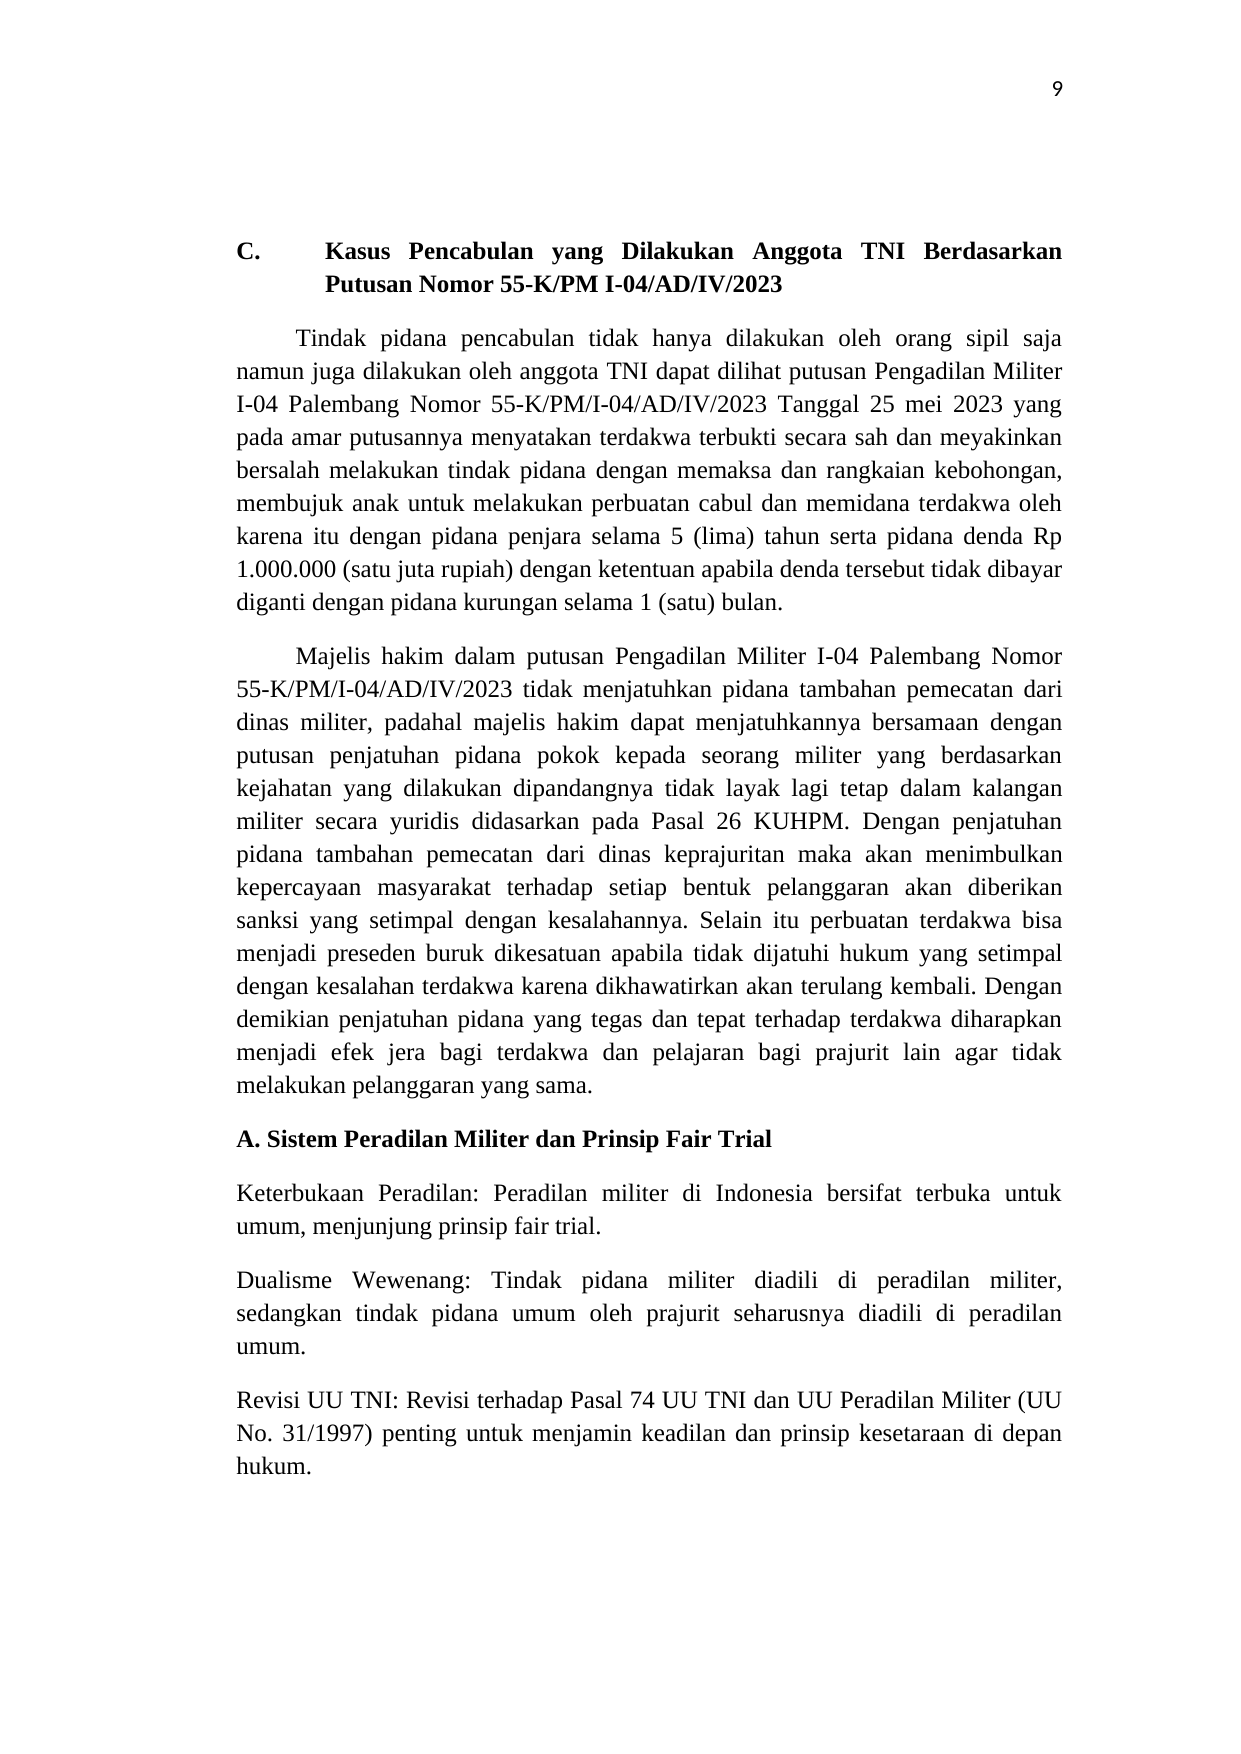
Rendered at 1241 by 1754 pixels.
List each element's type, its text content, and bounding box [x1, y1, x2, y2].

text Keterbukaan Peradilan: Peradilan militer di Indonesia bersifat terbuka untuk umum, menjunjung prinsip fair trial. [236, 1178, 1063, 1240]
text C. Kasus Pencabulan yang Dilakukan Anggota TNI Berdasarkan Putusan Nomor 55-K/PM I-04/AD/IV/2023 [236, 236, 1063, 298]
text Dualisme Wewenang: Tindak pidana militer diadili di peradilan militer, sedangkan tindak pidana umum oleh prajurit seharusnya diadili di peradilan umum. [236, 1265, 1063, 1360]
text Majelis hakim dalam putusan Pengadilan Militer I-04 Palembang Nomor 55-K/PM/I-04/AD/IV/2023 tidak menjatuhkan pidana tambahan pemecatan dari dinas militer, padahal majelis hakim dapat menjatuhkannya bersamaan dengan putusan penjatuhan pidana pokok kepada seorang militer yang berdasarkan kejahatan yang dilakukan dipandangnya tidak layak lagi tetap dalam kalangan militer secara yuridis didasarkan pada Pasal 26 KUHPM. Dengan penjatuhan pidana tambahan pemecatan dari dinas keprajuritan maka akan menimbulkan kepercayaan masyarakat terhadap setiap bentuk pelanggaran akan diberikan sanksi yang setimpal dengan kesalahannya. Selain itu perbuatan terdakwa bisa menjadi preseden buruk dikesatuan apabila tidak dijatuhi hukum yang setimpal dengan kesalahan terdakwa karena dikhawatirkan akan terulang kembali. Dengan demikian penjatuhan pidana yang tegas dan tepat terhadap terdakwa diharapkan menjadi efek jera bagi terdakwa dan pelajaran bagi prajurit lain agar tidak melakukan pelanggaran yang sama. [236, 641, 1063, 1099]
text Tindak pidana pencabulan tidak hanya dilakukan oleh orang sipil saja namun juga dilakukan oleh anggota TNI dapat dilihat putusan Pengadilan Militer I-04 Palembang Nomor 55-K/PM/I-04/AD/IV/2023 Tanggal 25 mei 2023 yang pada amar putusannya menyatakan terdakwa terbukti secara sah dan meyakinkan bersalah melakukan tindak pidana dengan memaksa dan rangkaian kebohongan, membujuk anak untuk melakukan perbuatan cabul dan memidana terdakwa oleh karena itu dengan pidana penjara selama 5 (lima) tahun serta pidana denda Rp 1.000.000 (satu juta rupiah) dengan ketentuan apabila denda tersebut tidak dibayar diganti dengan pidana kurungan selama 1 (satu) bulan. [236, 323, 1063, 616]
text Revisi UU TNI: Revisi terhadap Pasal 74 UU TNI dan UU Peradilan Militer (UU No. 31/1997) penting untuk menjamin keadilan dan prinsip kesetaraan di depan hukum. [236, 1385, 1063, 1480]
text A. Sistem Peradilan Militer dan Prinsip Fair Trial [236, 1124, 1063, 1153]
